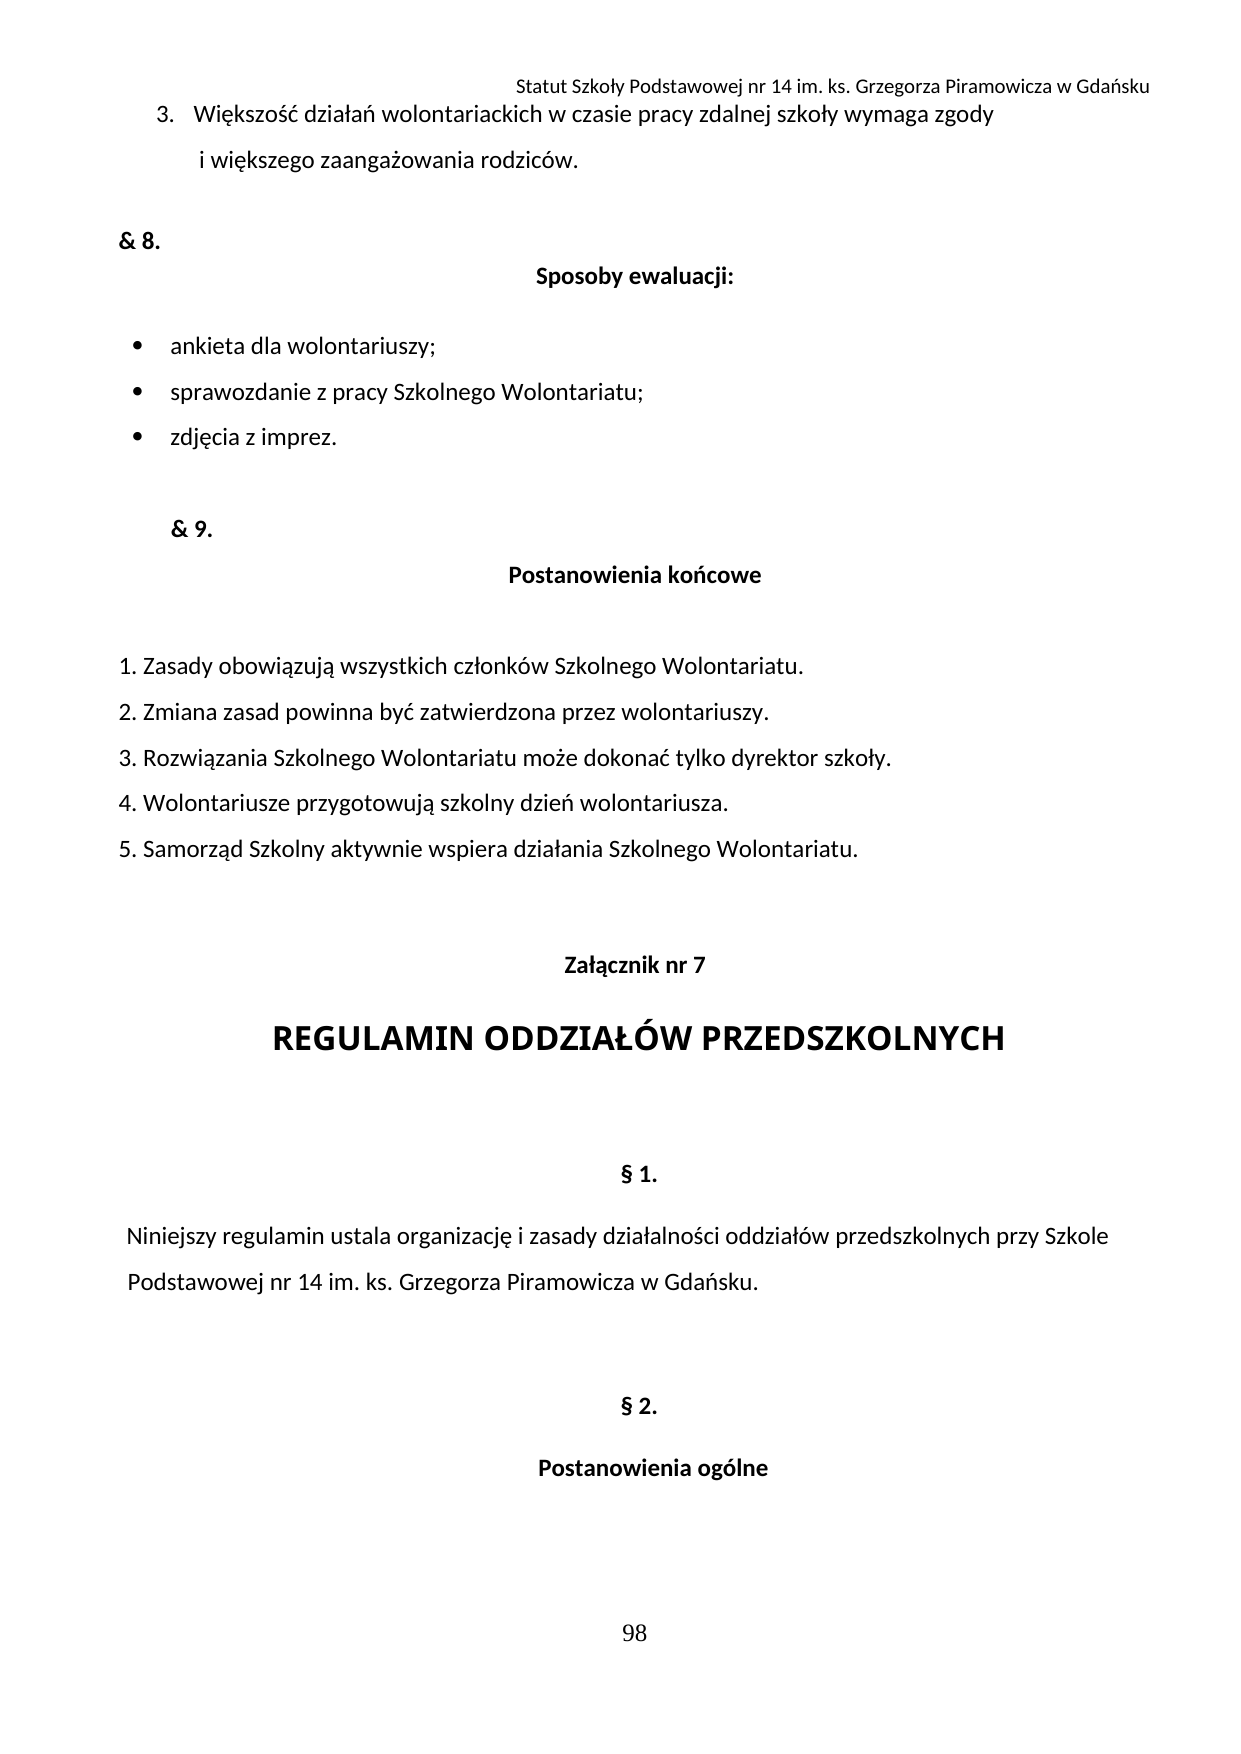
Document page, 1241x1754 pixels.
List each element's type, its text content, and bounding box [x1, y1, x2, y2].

text & 8. [118, 225, 1152, 256]
list ankieta dla wolontariuszy; [133, 330, 1152, 361]
list zdjęcia z imprez. [133, 422, 1152, 452]
text 3. Rozwiązania Szkolnego Wolontariatu może dokonać tylko dyrektor szkoły. [118, 742, 1152, 772]
text 4. Wolontariusze przygotowują szkolny dzień wolontariusza. [118, 787, 1152, 818]
text & 9. [171, 513, 1152, 543]
text Załącznik nr 7 [118, 949, 1152, 979]
text REGULAMIN ODDZIAŁÓW PRZEDSZKOLNYCH [126, 1015, 1152, 1060]
text Postanowienia ogólne [155, 1452, 1152, 1483]
text 2. Zmiana zasad powinna być zatwierdzona przez wolontariuszy. [118, 696, 1152, 726]
text § 1. [126, 1158, 1152, 1189]
list Większość działań wolontariackich w czasie pracy zdalnej szkoły wymaga zgody i większego zaangażowania rodziców. [156, 99, 1152, 175]
text 5. Samorząd Szkolny aktywnie wspiera działania Szkolnego Wolontariatu. [118, 833, 1152, 864]
text Niniejszy regulamin ustala organizację i zasady działalności oddziałów przedszkolnych przy Szkole Podstawowej nr 14 im. ks. Grzegorza Piramowicza w Gdańsku. [126, 1220, 1152, 1297]
text § 2. [126, 1390, 1152, 1421]
text Sposoby ewaluacji: [118, 260, 1152, 291]
text 1. Zasady obowiązują wszystkich członków Szkolnego Wolontariatu. [118, 650, 1152, 681]
list sprawozdanie z pracy Szkolnego Wolontariatu; [133, 376, 1152, 406]
text Postanowienia końcowe [118, 559, 1152, 589]
